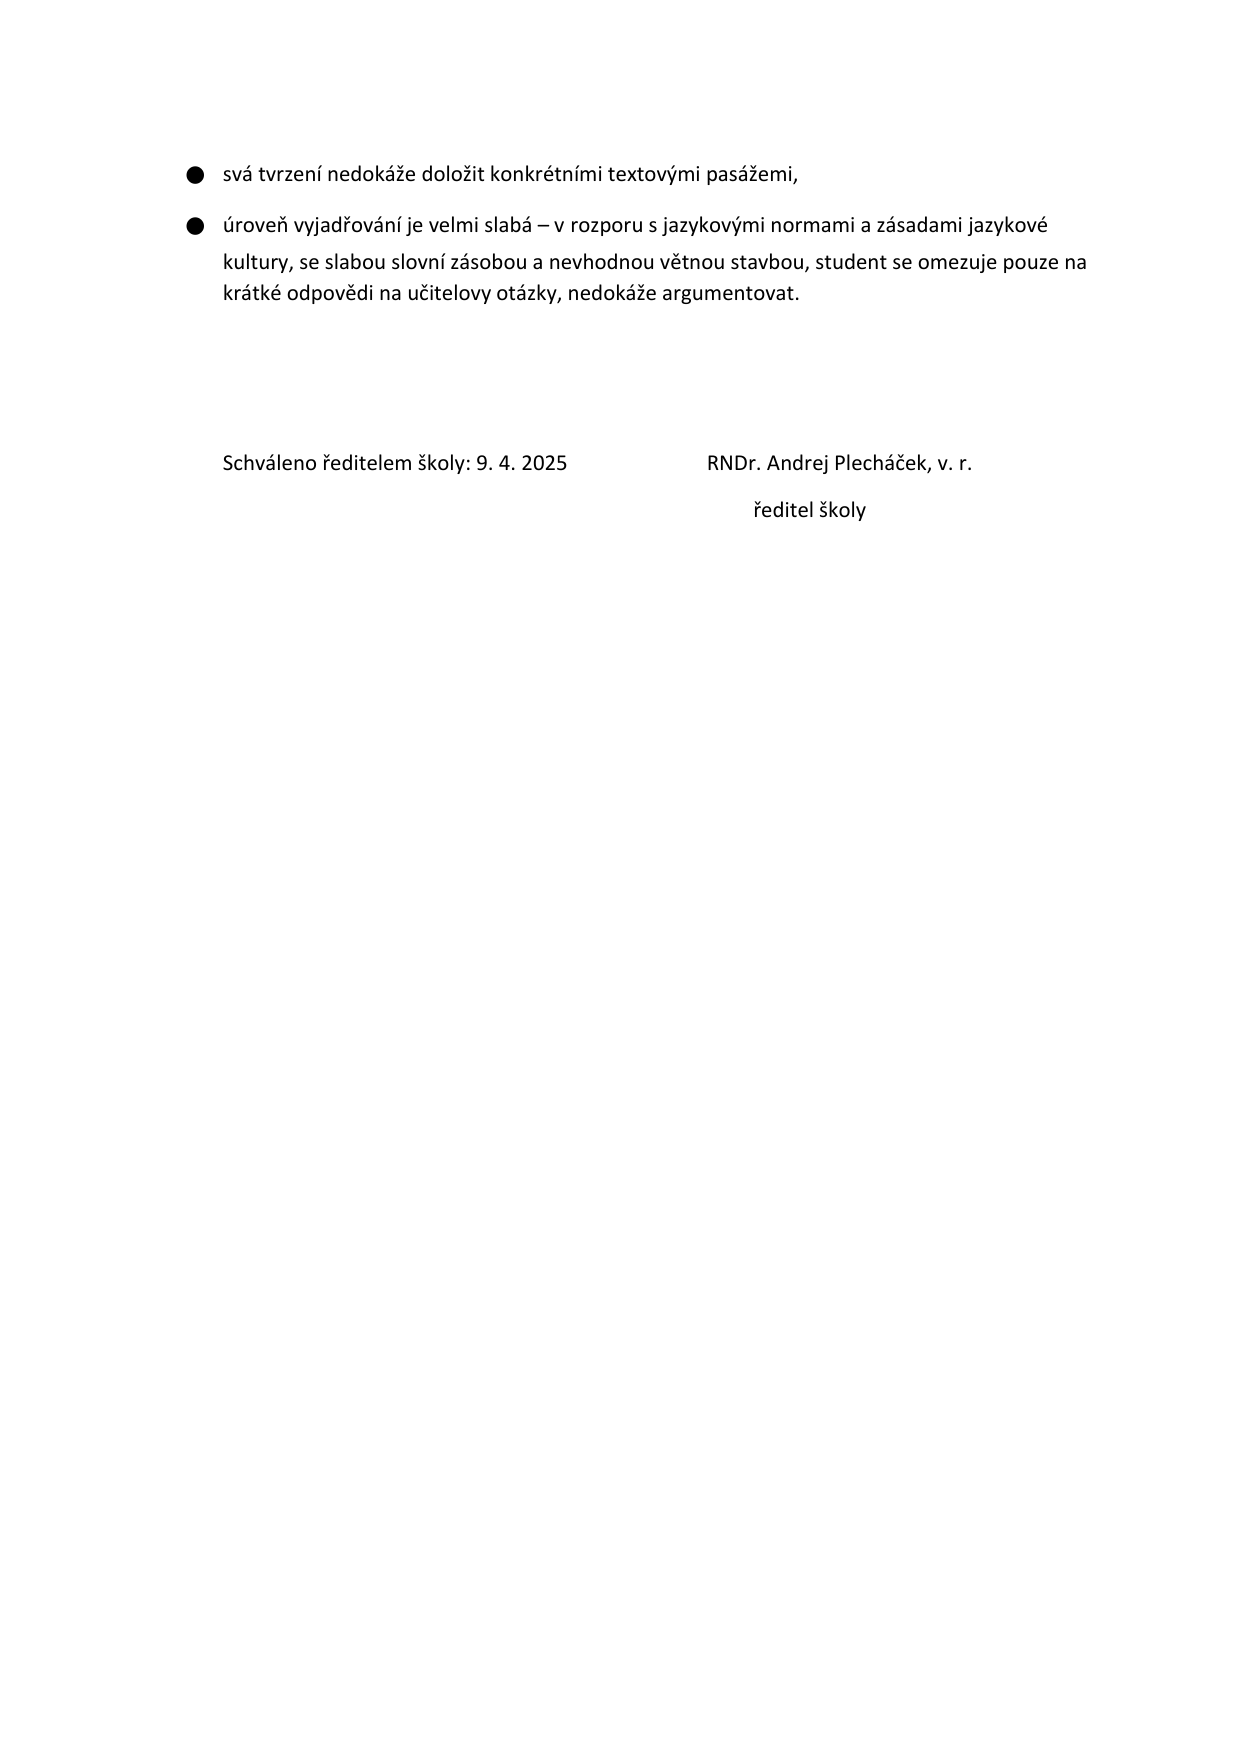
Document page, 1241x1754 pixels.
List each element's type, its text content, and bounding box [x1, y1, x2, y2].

text ředitel školy [223, 495, 1093, 523]
list úroveň vyjadřování je velmi slabá – v rozporu s jazykovými normami a zásadami jazykové kultury, se slabou slovní zásobou a nevhodnou větnou stavbou, student se omezuje pouze na krátké odpovědi na učitelovy otázky, nedokáže argumentovat. [185, 198, 1093, 306]
text Schváleno ředitelem školy: 9. 4. 2025 RNDr. Andrej Plecháček, v. r. [223, 448, 1093, 477]
list svá tvrzení nedokáže doložit konkrétními textovými pasážemi, [185, 148, 1093, 194]
